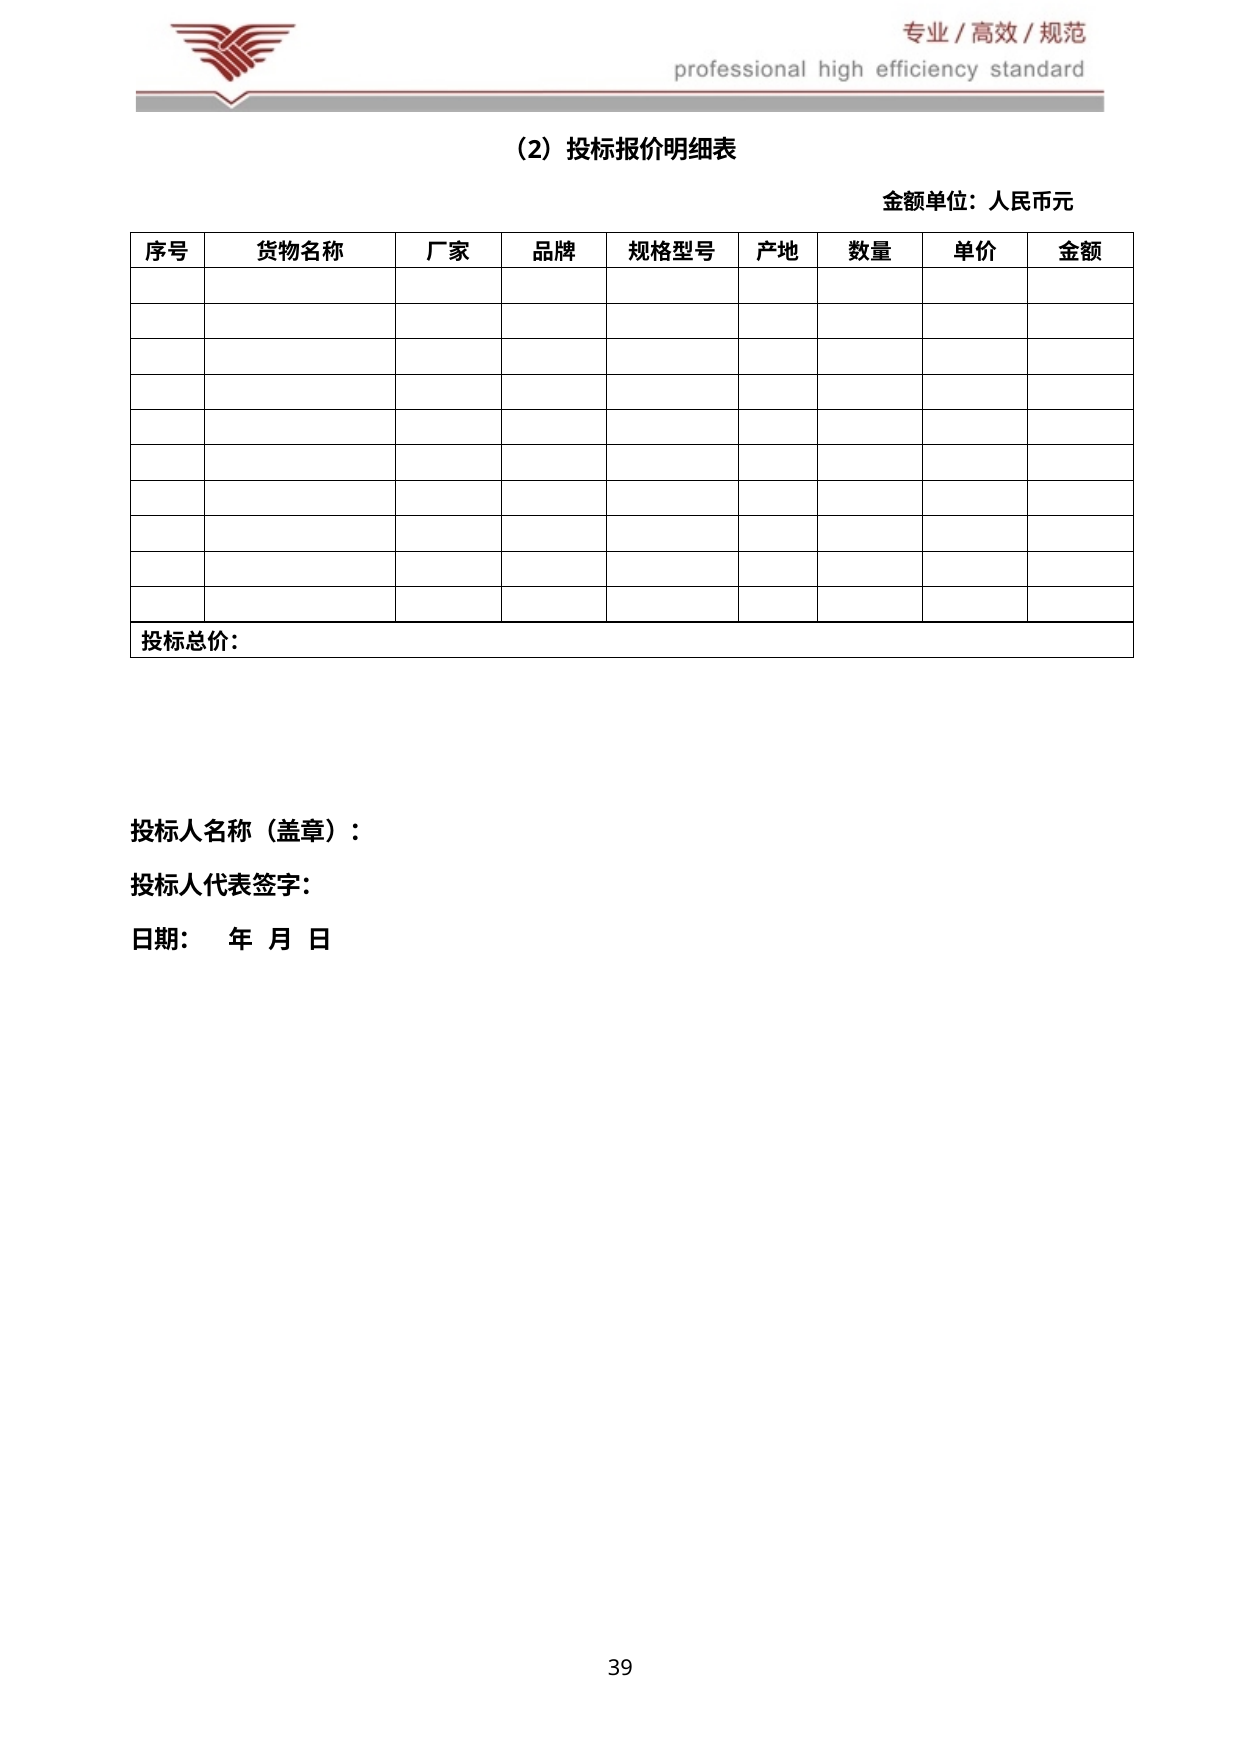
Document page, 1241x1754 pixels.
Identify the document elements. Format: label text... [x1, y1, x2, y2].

table_cell [131, 339, 204, 373]
table_header 货物名称 [205, 233, 395, 267]
table_header 品牌 [502, 233, 606, 267]
table_header 单价 [923, 233, 1027, 267]
table_cell [131, 268, 204, 303]
table_cell [502, 410, 606, 444]
table_cell [739, 410, 817, 444]
table_cell [1028, 552, 1133, 586]
table_cell [396, 481, 501, 515]
table_cell [396, 268, 501, 303]
table_cell [607, 410, 738, 444]
table_cell [205, 410, 395, 444]
table_cell [205, 304, 395, 338]
table_cell [502, 268, 606, 303]
table_header 规格型号 [607, 233, 738, 267]
table_cell [205, 339, 395, 373]
table_cell [1028, 339, 1133, 373]
table_cell [502, 339, 606, 373]
table_cell [1028, 516, 1133, 551]
table_cell [502, 375, 606, 409]
table_cell [818, 445, 922, 480]
table_cell [739, 587, 817, 621]
table_cell [818, 268, 922, 303]
table_cell [131, 410, 204, 444]
table_cell [818, 304, 922, 338]
table_cell [607, 375, 738, 409]
table_cell [396, 552, 501, 586]
table_cell [818, 339, 922, 373]
table_cell [818, 375, 922, 409]
table_cell [818, 410, 922, 444]
table_cell [502, 481, 606, 515]
table_cell [923, 268, 1027, 303]
table_cell [502, 552, 606, 586]
table_header 金额 [1028, 233, 1133, 267]
table_cell [1028, 304, 1133, 338]
table_cell [739, 339, 817, 373]
table_cell [923, 516, 1027, 551]
table_cell [607, 552, 738, 586]
table_cell [1028, 587, 1133, 621]
table_cell [607, 268, 738, 303]
table_cell [923, 410, 1027, 444]
table_cell [502, 516, 606, 551]
table_cell [396, 445, 501, 480]
table_cell [923, 552, 1027, 586]
table_cell [923, 445, 1027, 480]
table_cell [923, 481, 1027, 515]
table_cell [1028, 410, 1133, 444]
table_cell [818, 516, 922, 551]
table_cell [205, 268, 395, 303]
table_cell [131, 516, 204, 551]
text 日期： 年 月 日 [130, 920, 1110, 956]
table_header 产地 [739, 233, 817, 267]
table_cell [131, 481, 204, 515]
table_header 数量 [818, 233, 922, 267]
table_cell [131, 552, 204, 586]
table_cell [1028, 445, 1133, 480]
table_cell [923, 375, 1027, 409]
table_cell 投标总价： [131, 623, 1133, 657]
table_cell [923, 339, 1027, 373]
table_cell [1028, 375, 1133, 409]
table_cell [607, 587, 738, 621]
table_cell [818, 587, 922, 621]
table_cell [923, 587, 1027, 621]
table_cell [131, 375, 204, 409]
text （2）投标报价明细表 [130, 130, 1110, 166]
table_cell [131, 445, 204, 480]
table_cell [205, 587, 395, 621]
table_cell [818, 552, 922, 586]
table_cell [131, 304, 204, 338]
table_cell [205, 552, 395, 586]
table_cell [739, 304, 817, 338]
text 投标人名称（盖章）： [130, 811, 1110, 847]
table_cell [396, 410, 501, 444]
table_cell [396, 516, 501, 551]
table_cell [396, 339, 501, 373]
table_cell [607, 516, 738, 551]
table_header 序号 [131, 233, 204, 267]
text 投标人代表签字： [130, 865, 1110, 902]
table_cell [1028, 268, 1133, 303]
table_header 厂家 [396, 233, 501, 267]
table_cell [607, 339, 738, 373]
text 金额单位：人民币元 [130, 184, 1075, 216]
table_cell [205, 516, 395, 551]
table_cell [739, 516, 817, 551]
table_cell [396, 587, 501, 621]
table_cell [739, 445, 817, 480]
table_cell [502, 587, 606, 621]
table_cell [205, 375, 395, 409]
table_cell [739, 481, 817, 515]
picture [135, 0, 1105, 112]
table_cell [739, 375, 817, 409]
table_cell [502, 304, 606, 338]
table_cell [205, 481, 395, 515]
table_cell [396, 304, 501, 338]
table_cell [131, 587, 204, 621]
table_cell [607, 304, 738, 338]
table_cell [396, 375, 501, 409]
table_cell [739, 552, 817, 586]
table_cell [205, 445, 395, 480]
table_cell [923, 304, 1027, 338]
table_cell [607, 445, 738, 480]
table_cell [739, 268, 817, 303]
table_cell [818, 481, 922, 515]
table_cell [607, 481, 738, 515]
table_cell [502, 445, 606, 480]
table_cell [1028, 481, 1133, 515]
